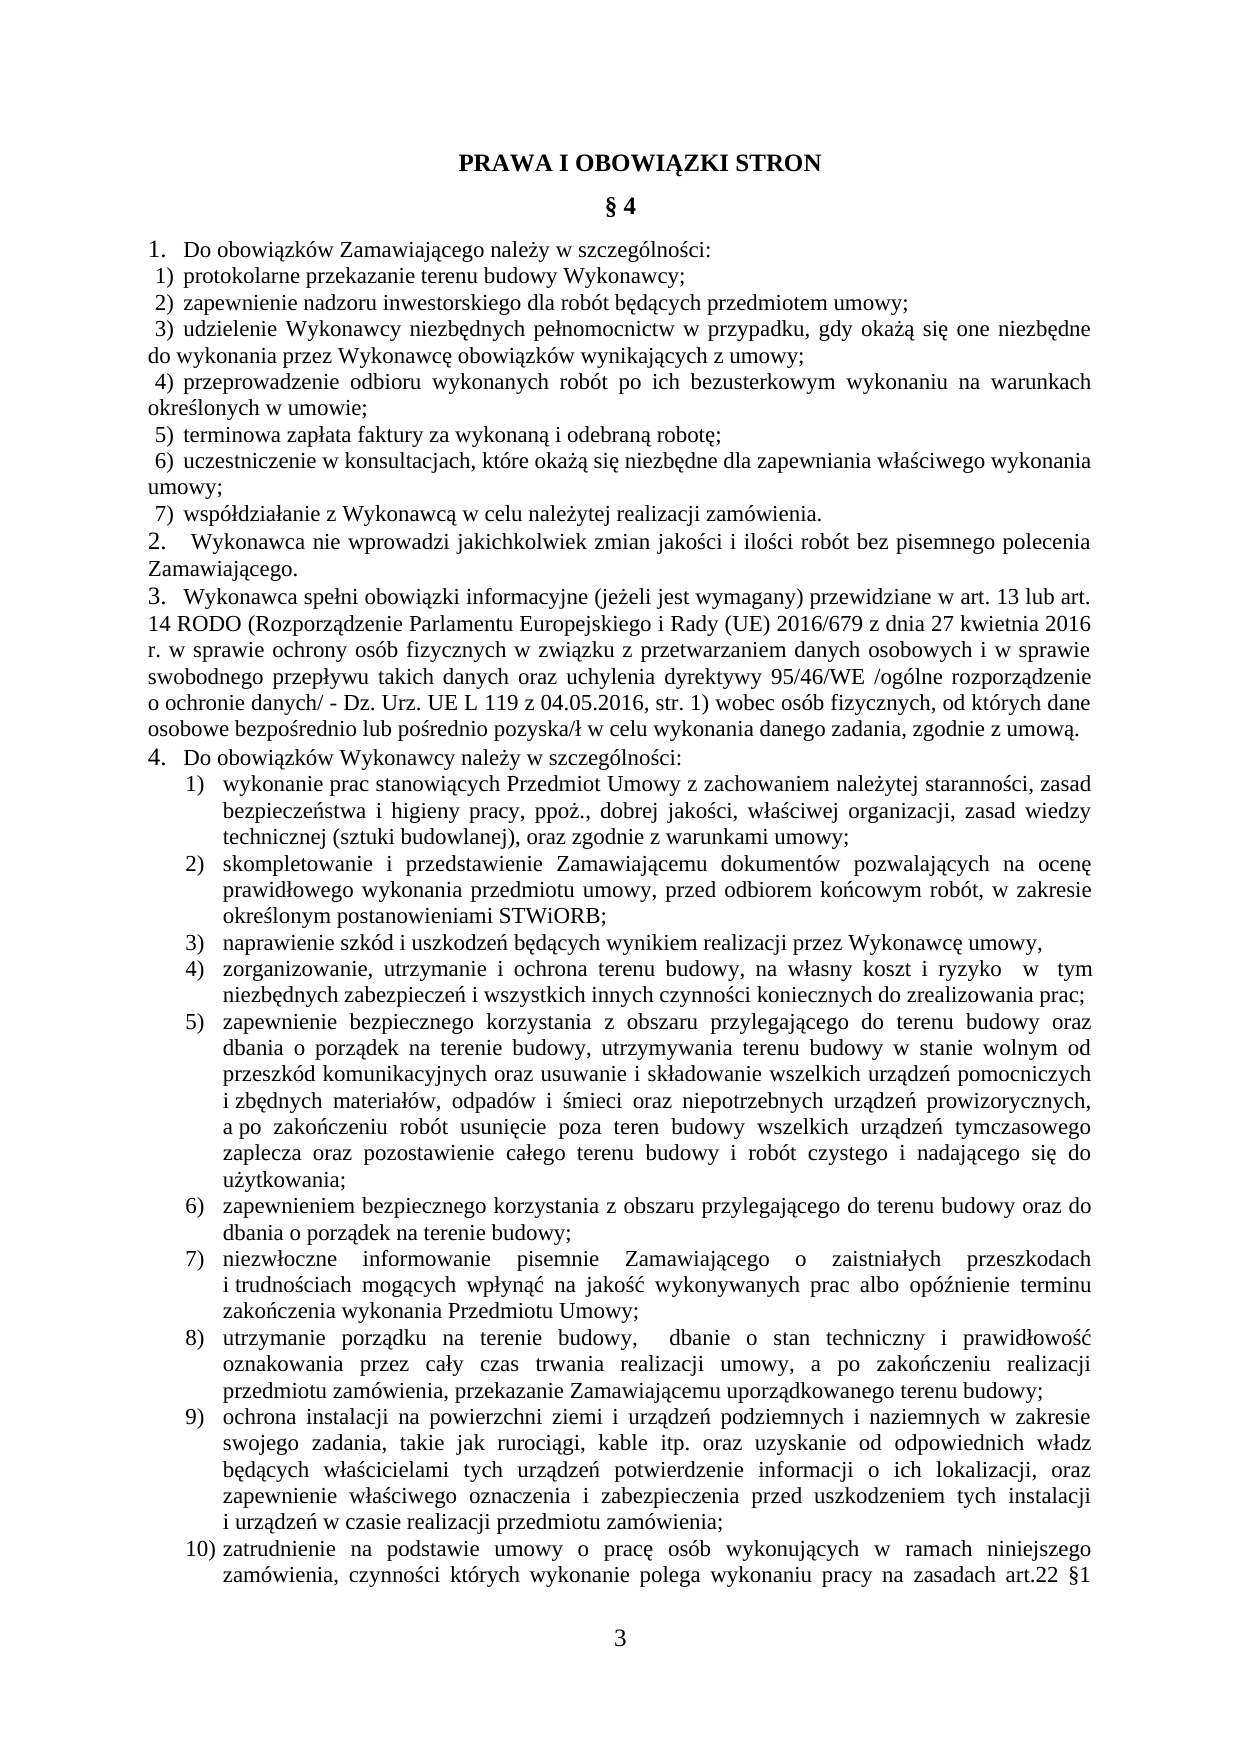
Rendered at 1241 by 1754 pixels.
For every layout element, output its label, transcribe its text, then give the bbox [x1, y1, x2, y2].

list protokolarne przekazanie terenu budowy Wykonawcy; [148, 263, 1093, 289]
list Wykonawca nie wprowadzi jakichkolwiek zmian jakości i ilości robót bez pisemnego polecenia Zamawiającego. [148, 526, 1093, 581]
list utrzymanie porządku na terenie budowy, dbanie o stan techniczny i prawidłowość oznakowania przez cały czas trwania realizacji umowy, a po zakończeniu realizacji przedmiotu zamówienia, przekazanie Zamawiającemu uporządkowanego terenu budowy; [185, 1324, 1093, 1403]
list terminowa zapłata faktury za wykonaną i odebraną robotę; [148, 421, 1093, 447]
list zapewnieniem bezpiecznego korzystania z obszaru przylegającego do terenu budowy oraz do dbania o porządek na terenie budowy; [185, 1192, 1093, 1245]
list naprawienie szkód i uszkodzeń będących wynikiem realizacji przez Wykonawcę umowy, [185, 929, 1093, 955]
list uczestniczenie w konsultacjach, które okażą się niezbędne dla zapewniania właściwego wykonania umowy; [148, 447, 1093, 500]
list Wykonawca spełni obowiązki informacyjne (jeżeli jest wymagany) przewidziane w art. 13 lub art. 14 RODO (Rozporządzenie Parlamentu Europejskiego i Rady (UE) 2016/679 z dnia 27 kwietnia 2016 r. w sprawie ochrony osób fizycznych w związku z przetwarzaniem danych osobowych i w sprawie swobodnego przepływu takich danych oraz uchylenia dyrektywy 95/46/WE /ogólne rozporządzenie o ochronie danych/ - Dz. Urz. UE L 119 z 04.05.2016, str. 1) wobec osób fizycznych, od których dane osobowe bezpośrednio lub pośrednio pozyska/ł w celu wykonania danego zadania, zgodnie z umową. [148, 581, 1093, 742]
list skompletowanie i przedstawienie Zamawiającemu dokumentów pozwalających na ocenę prawidłowego wykonania przedmiotu umowy, przed odbiorem końcowym robót, w zakresie określonym postanowieniami STWiORB; [185, 849, 1093, 929]
list ochrona instalacji na powierzchni ziemi i urządzeń podziemnych i naziemnych w zakresie swojego zadania, takie jak rurociągi, kable itp. oraz uzyskanie od odpowiednich władz będących właścicielami tych urządzeń potwierdzenie informacji o ich lokalizacji, oraz zapewnienie właściwego oznaczenia i zabezpieczenia przed uszkodzeniem tych instalacji i urządzeń w czasie realizacji przedmiotu zamówienia; [185, 1403, 1093, 1535]
list współdziałanie z Wykonawcą w celu należytej realizacji zamówienia. [148, 500, 1093, 526]
list niezwłoczne informowanie pisemnie Zamawiającego o zaistniałych przeszkodach i trudnościach mogących wpłynąć na jakość wykonywanych prac albo opóźnienie terminu zakończenia wykonania Przedmiotu Umowy; [185, 1245, 1093, 1324]
list przeprowadzenie odbioru wykonanych robót po ich bezusterkowym wykonaniu na warunkach określonych w umowie; [148, 368, 1093, 421]
list zapewnienie bezpiecznego korzystania z obszaru przylegającego do terenu budowy oraz dbania o porządek na terenie budowy, utrzymywania terenu budowy w stanie wolnym od przeszkód komunikacyjnych oraz usuwanie i składowanie wszelkich urządzeń pomocniczych i zbędnych materiałów, odpadów i śmieci oraz niepotrzebnych urządzeń prowizorycznych, a po zakończeniu robót usunięcie poza teren budowy wszelkich urządzeń tymczasowego zaplecza oraz pozostawienie całego terenu budowy i robót czystego i nadającego się do użytkowania; [185, 1008, 1093, 1192]
list udzielenie Wykonawcy niezbędnych pełnomocnictw w przypadku, gdy okażą się one niezbędne do wykonania przez Wykonawcę obowiązków wynikających z umowy; [148, 315, 1093, 368]
list zorganizowanie, utrzymanie i ochrona terenu budowy, na własny koszt i ryzyko w tym niezbędnych zabezpieczeń i wszystkich innych czynności koniecznych do zrealizowania prac; [185, 955, 1093, 1008]
list Do obowiązków Wykonawcy należy w szczególności: [148, 742, 1093, 771]
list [185, 1535, 1093, 1587]
list Do obowiązków Zamawiającego należy w szczególności: [148, 234, 1093, 263]
list wykonanie prac stanowiących Przedmiot Umowy z zachowaniem należytej staranności, zasad bezpieczeństwa i higieny pracy, ppoż., dobrej jakości, właściwej organizacji, zasad wiedzy technicznej (sztuki budowlanej), oraz zgodnie z warunkami umowy; [185, 771, 1093, 849]
text § 4 [148, 191, 1093, 219]
text PRAWA I OBOWIĄZKI STRON [187, 148, 1093, 176]
list zapewnienie nadzoru inwestorskiego dla robót będących przedmiotem umowy; [148, 289, 1093, 315]
